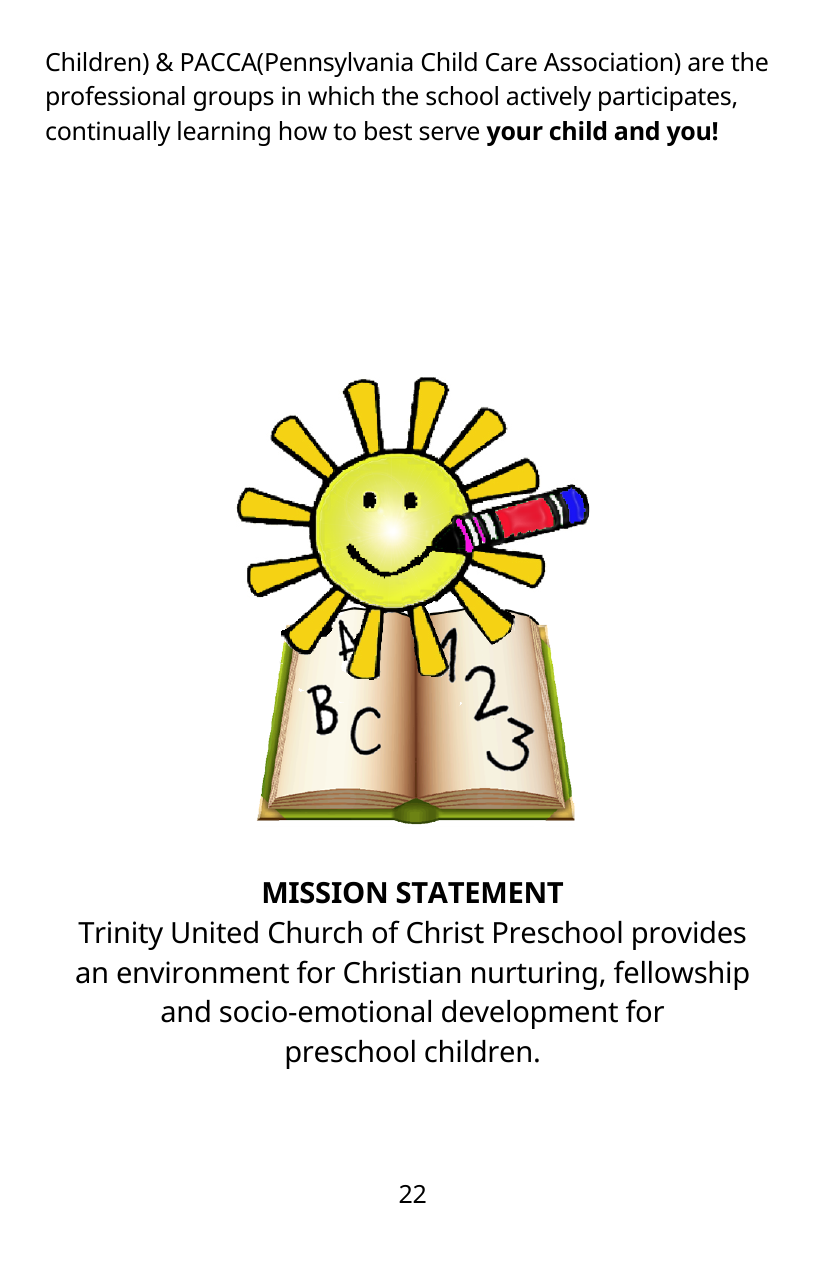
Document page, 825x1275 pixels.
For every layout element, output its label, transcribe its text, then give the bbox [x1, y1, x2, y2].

text and socio-emotional development for [45, 992, 780, 1031]
text an environment for Christian nurturing, fellowship [45, 952, 780, 992]
text Trinity United Church of Christ Preschool provides [45, 912, 780, 952]
text MISSION STATEMENT [45, 872, 780, 912]
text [45, 45, 780, 147]
picture [235, 377, 590, 827]
text preschool children. [45, 1031, 780, 1071]
